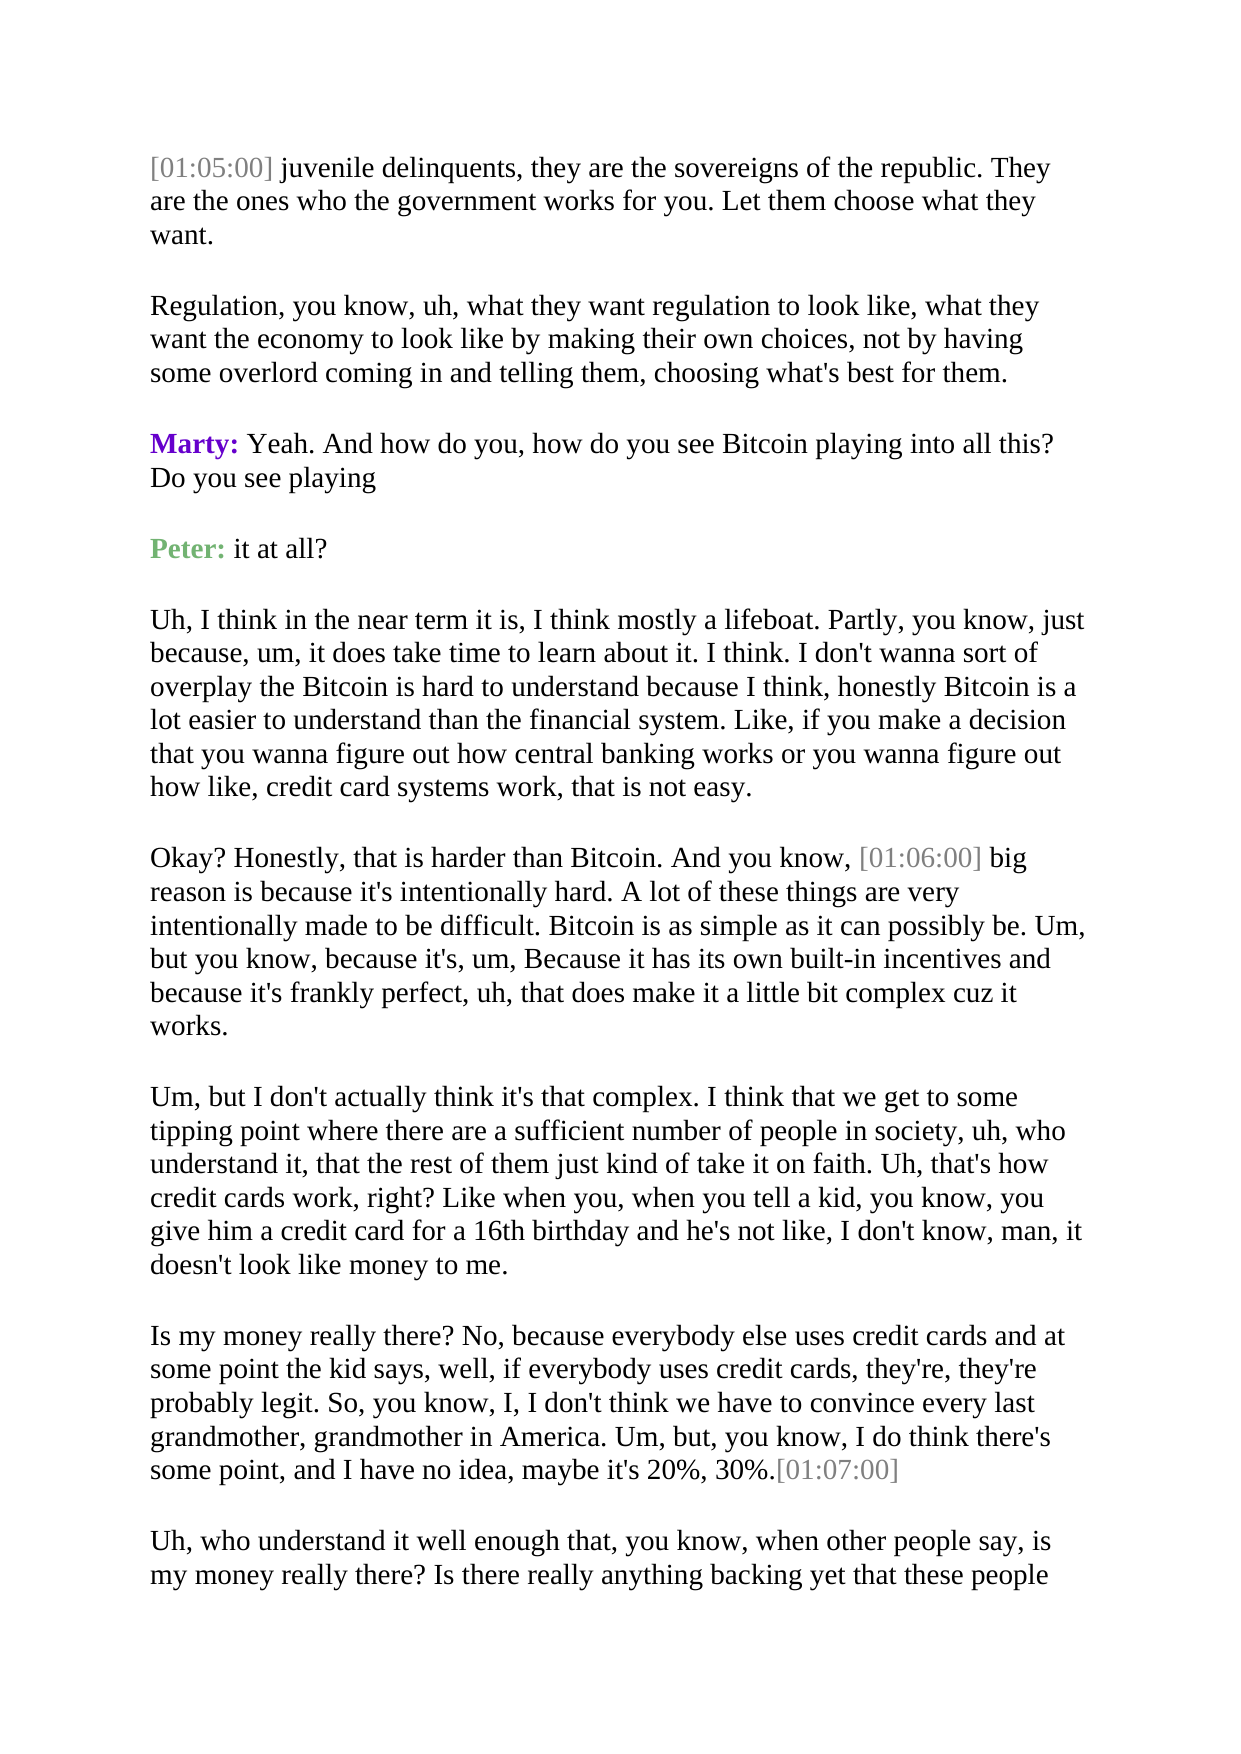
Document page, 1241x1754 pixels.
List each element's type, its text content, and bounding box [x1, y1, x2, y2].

text Uh, I think in the near term it is, I think mostly a lifeboat. Partly, you know, just because, um, it does take time to learn about it. I think. I don't wanna sort of overplay the Bitcoin is hard to understand because I think, honestly Bitcoin is a lot easier to understand than the financial system. Like, if you make a decision that you wanna figure out how central banking works or you wanna figure out how like, credit card systems work, that is not easy. [150, 602, 1090, 803]
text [150, 1523, 1090, 1590]
text Is my money really there? No, because everybody else uses credit cards and at some point the kid says, well, if everybody uses credit cards, they're, they're probably legit. So, you know, I, I don't think we have to convince every last grandmother, grandmother in America. Um, but, you know, I do think there's some point, and I have no idea, maybe it's 20%, 30%.[01:07:00] [150, 1318, 1090, 1486]
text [150, 150, 1090, 251]
text Marty: Yeah. And how do you, how do you see Bitcoin playing into all this? Do you see playing [150, 426, 1090, 493]
text Regulation, you know, uh, what they want regulation to look like, what they want the economy to look like by making their own choices, not by having some overlord coming in and telling them, choosing what's best for them. [150, 288, 1090, 389]
text Peter: it at all? [150, 531, 1090, 564]
text Um, but I don't actually think it's that complex. I think that we get to some tipping point where there are a sufficient number of people in society, uh, who understand it, that the rest of them just kind of take it on faith. Uh, that's how credit cards work, right? Like when you, when you tell a kid, you know, you give him a credit card for a 16th birthday and he's not like, I don't know, man, it doesn't look like money to me. [150, 1079, 1090, 1281]
text Okay? Honestly, that is harder than Bitcoin. And you know, [01:06:00] big reason is because it's intentionally hard. A lot of these things are very intentionally made to be difficult. Bitcoin is as simple as it can possibly be. Um, but you know, because it's, um, Because it has its own built-in incentives and because it's frankly perfect, uh, that does make it a little bit complex cuz it works. [150, 841, 1090, 1042]
